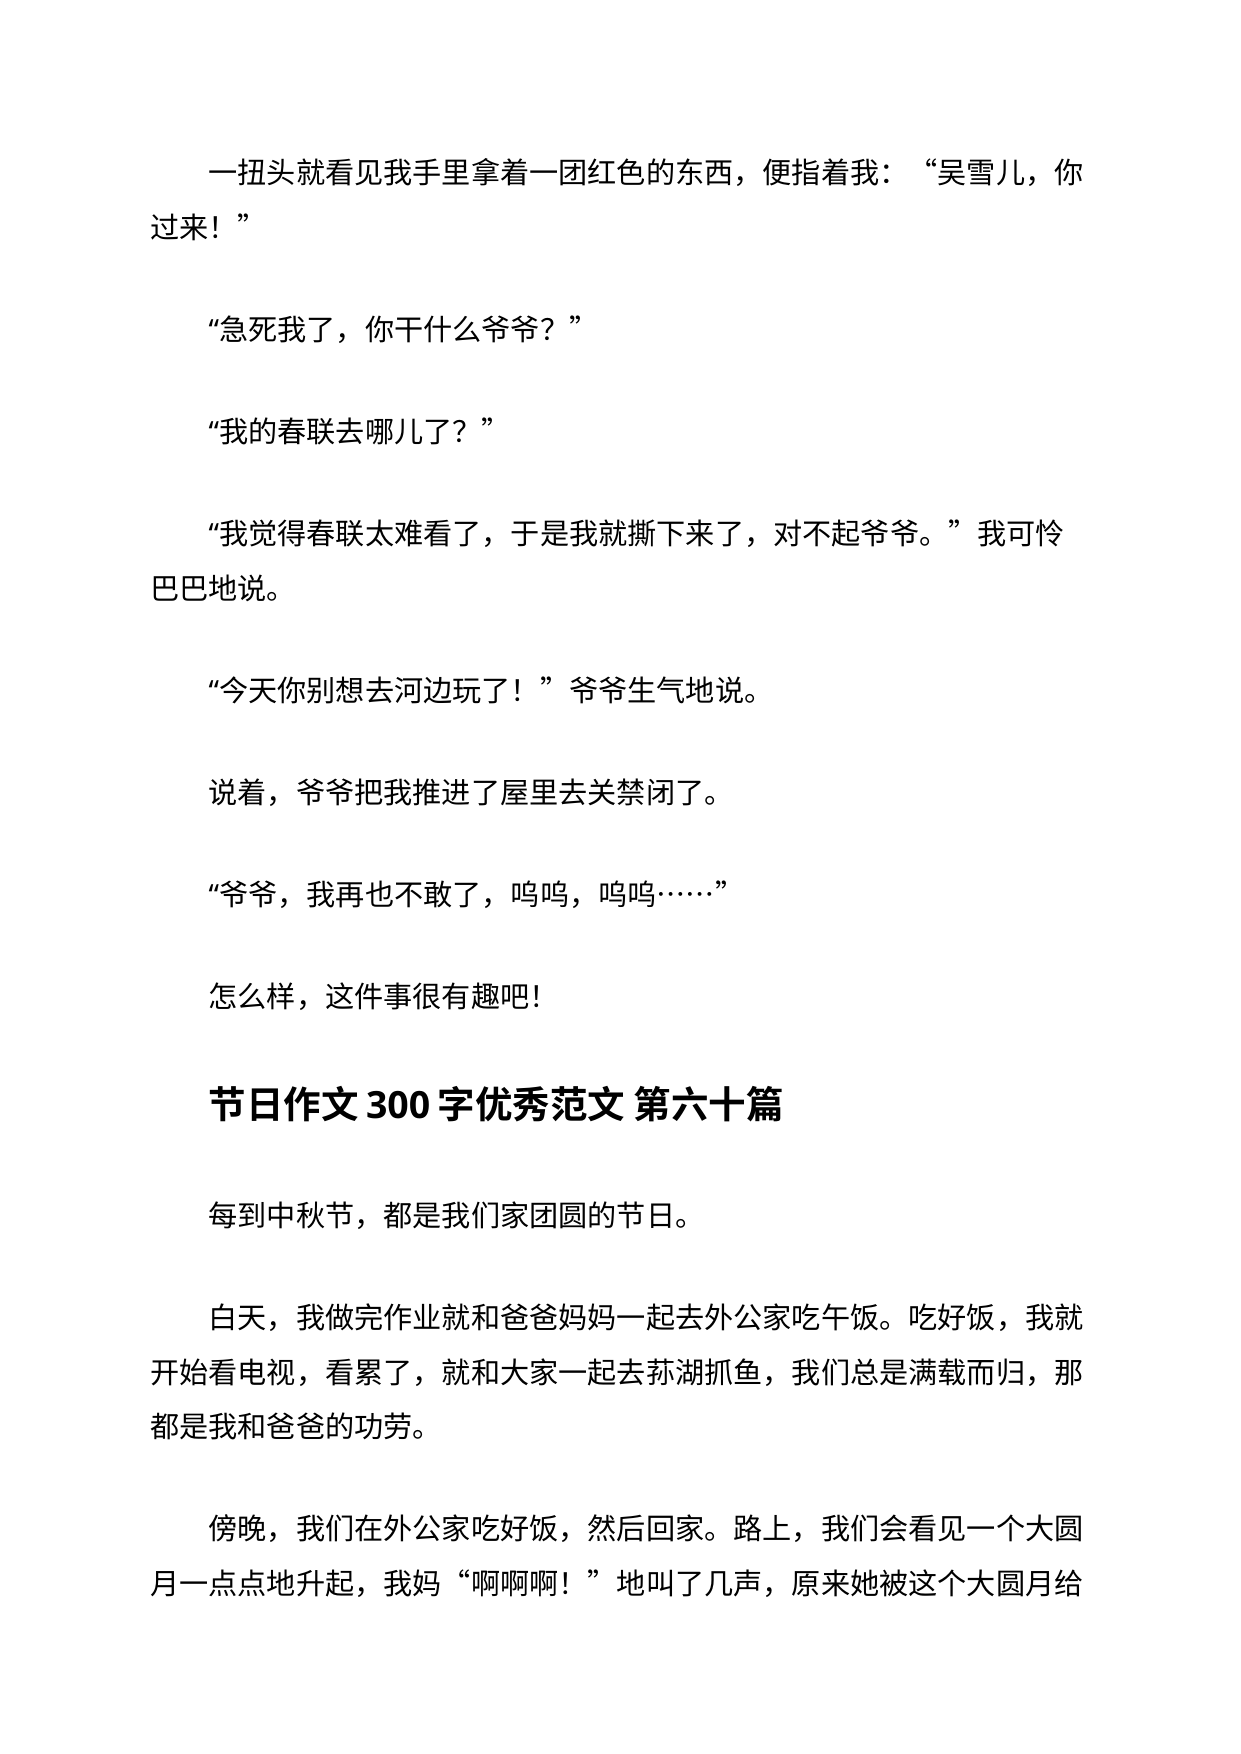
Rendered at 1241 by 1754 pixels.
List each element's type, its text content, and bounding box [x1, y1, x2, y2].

text “爷爷，我再也不敢了，呜呜，呜呜……” [150, 871, 1090, 913]
text “我的春联去哪儿了？” [150, 409, 1090, 451]
text 节日作文300字优秀范文 第六十篇 [150, 1075, 1090, 1129]
text 说着，爷爷把我推进了屋里去关禁闭了。 [150, 769, 1090, 812]
text 一扭头就看见我手里拿着一团红色的东西，便指着我：“吴雪儿，你过来！” [150, 150, 1090, 247]
text 每到中秋节，都是我们家团圆的节日。 [150, 1192, 1090, 1235]
text “急死我了，你干什么爷爷？” [150, 307, 1090, 349]
text “今天你别想去河边玩了！”爷爷生气地说。 [150, 667, 1090, 710]
text 怎么样，这件事很有趣吧！ [150, 973, 1090, 1015]
text 白天，我做完作业就和爸爸妈妈一起去外公家吃午饭。吃好饭，我就开始看电视，看累了，就和大家一起去荪湖抓鱼，我们总是满载而归，那都是我和爸爸的功劳。 [150, 1294, 1090, 1446]
text “我觉得春联太难看了，于是我就撕下来了，对不起爷爷。”我可怜巴巴地说。 [150, 511, 1090, 608]
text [150, 1506, 1090, 1603]
